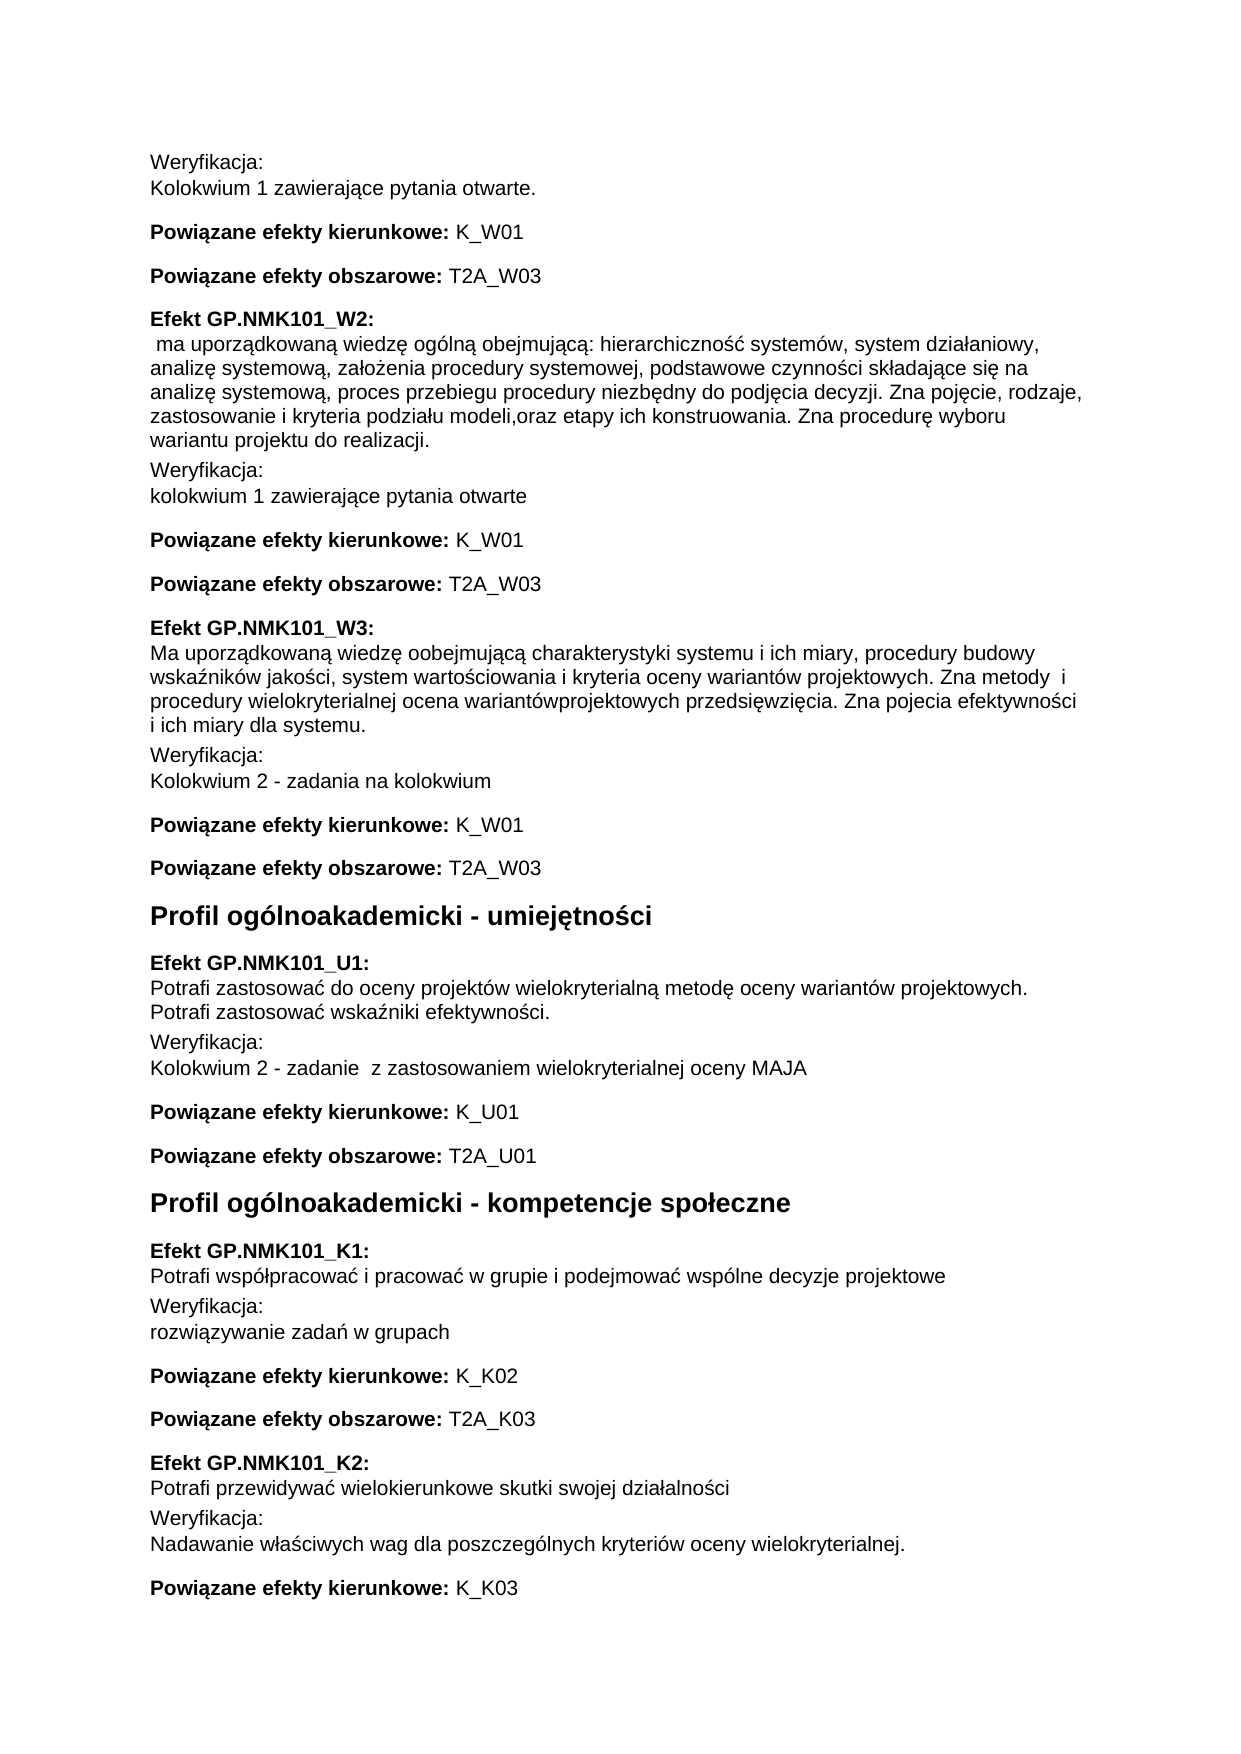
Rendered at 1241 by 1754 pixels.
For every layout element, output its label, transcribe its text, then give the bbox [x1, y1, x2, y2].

text Weryfikacja: [150, 150, 1090, 174]
text Potrafi współpracować i pracować w grupie i podejmować wspólne decyzje projektowe [150, 1263, 1090, 1287]
text Powiązane efekty kierunkowe: K_W01 [150, 812, 1090, 836]
subtitle Profil ogólnoakademicki - kompetencje społeczne [150, 1187, 1090, 1219]
text Kolokwium 2 - zadania na kolokwium [150, 769, 1090, 793]
text Powiązane efekty obszarowe: T2A_W03 [150, 572, 1090, 596]
text Efekt GP.NMK101_K2: [150, 1451, 1090, 1475]
text Potrafi zastosować do oceny projektów wielokryterialną metodę oceny wariantów projektowych. Potrafi zastosować wskaźniki efektywności. [150, 976, 1090, 1024]
text ma uporządkowaną wiedzę ogólną obejmującą: hierarchiczność systemów, system działaniowy, analizę systemową, założenia procedury systemowej, podstawowe czynności składające się na analizę systemową, proces przebiegu procedury niezbędny do podjęcia decyzji. Zna pojęcie, rodzaje, zastosowanie i kryteria podziału modeli,oraz etapy ich konstruowania. Zna procedurę wyboru wariantu projektu do realizacji. [150, 332, 1090, 452]
text Powiązane efekty obszarowe: T2A_K03 [150, 1407, 1090, 1431]
text Efekt GP.NMK101_K1: [150, 1238, 1090, 1262]
text Powiązane efekty obszarowe: T2A_W03 [150, 856, 1090, 880]
text Weryfikacja: [150, 743, 1090, 767]
text Weryfikacja: [150, 1506, 1090, 1530]
text Efekt GP.NMK101_W3: [150, 616, 1090, 639]
text Efekt GP.NMK101_W2: [150, 307, 1090, 331]
text Weryfikacja: [150, 1294, 1090, 1318]
text Powiązane efekty kierunkowe: K_K03 [150, 1576, 1090, 1600]
text Nadawanie właściwych wag dla poszczególnych kryteriów oceny wielokryterialnej. [150, 1532, 1090, 1556]
text Powiązane efekty kierunkowe: K_W01 [150, 220, 1090, 244]
text Powiązane efekty kierunkowe: K_K02 [150, 1363, 1090, 1387]
text Kolokwium 1 zawierające pytania otwarte. [150, 176, 1090, 200]
text Powiązane efekty kierunkowe: K_U01 [150, 1100, 1090, 1124]
text Ma uporządkowaną wiedzę oobejmującą charakterystyki systemu i ich miary, procedury budowy wskaźników jakości, system wartościowania i kryteria oceny wariantów projektowych. Zna metody i procedury wielokryterialnej ocena wariantówprojektowych przedsięwzięcia. Zna pojecia efektywności i ich miary dla systemu. [150, 641, 1090, 736]
text kolokwium 1 zawierające pytania otwarte [150, 484, 1090, 508]
text Kolokwium 2 - zadanie z zastosowaniem wielokryterialnej oceny MAJA [150, 1056, 1090, 1080]
text Powiązane efekty obszarowe: T2A_U01 [150, 1144, 1090, 1168]
text Weryfikacja: [150, 458, 1090, 482]
text Weryfikacja: [150, 1030, 1090, 1054]
text Efekt GP.NMK101_U1: [150, 951, 1090, 975]
text Powiązane efekty obszarowe: T2A_W03 [150, 263, 1090, 287]
text rozwiązywanie zadań w grupach [150, 1320, 1090, 1344]
subtitle Profil ogólnoakademicki - umiejętności [150, 900, 1090, 931]
text Powiązane efekty kierunkowe: K_W01 [150, 528, 1090, 552]
text Potrafi przewidywać wielokierunkowe skutki swojej działalności [150, 1476, 1090, 1500]
